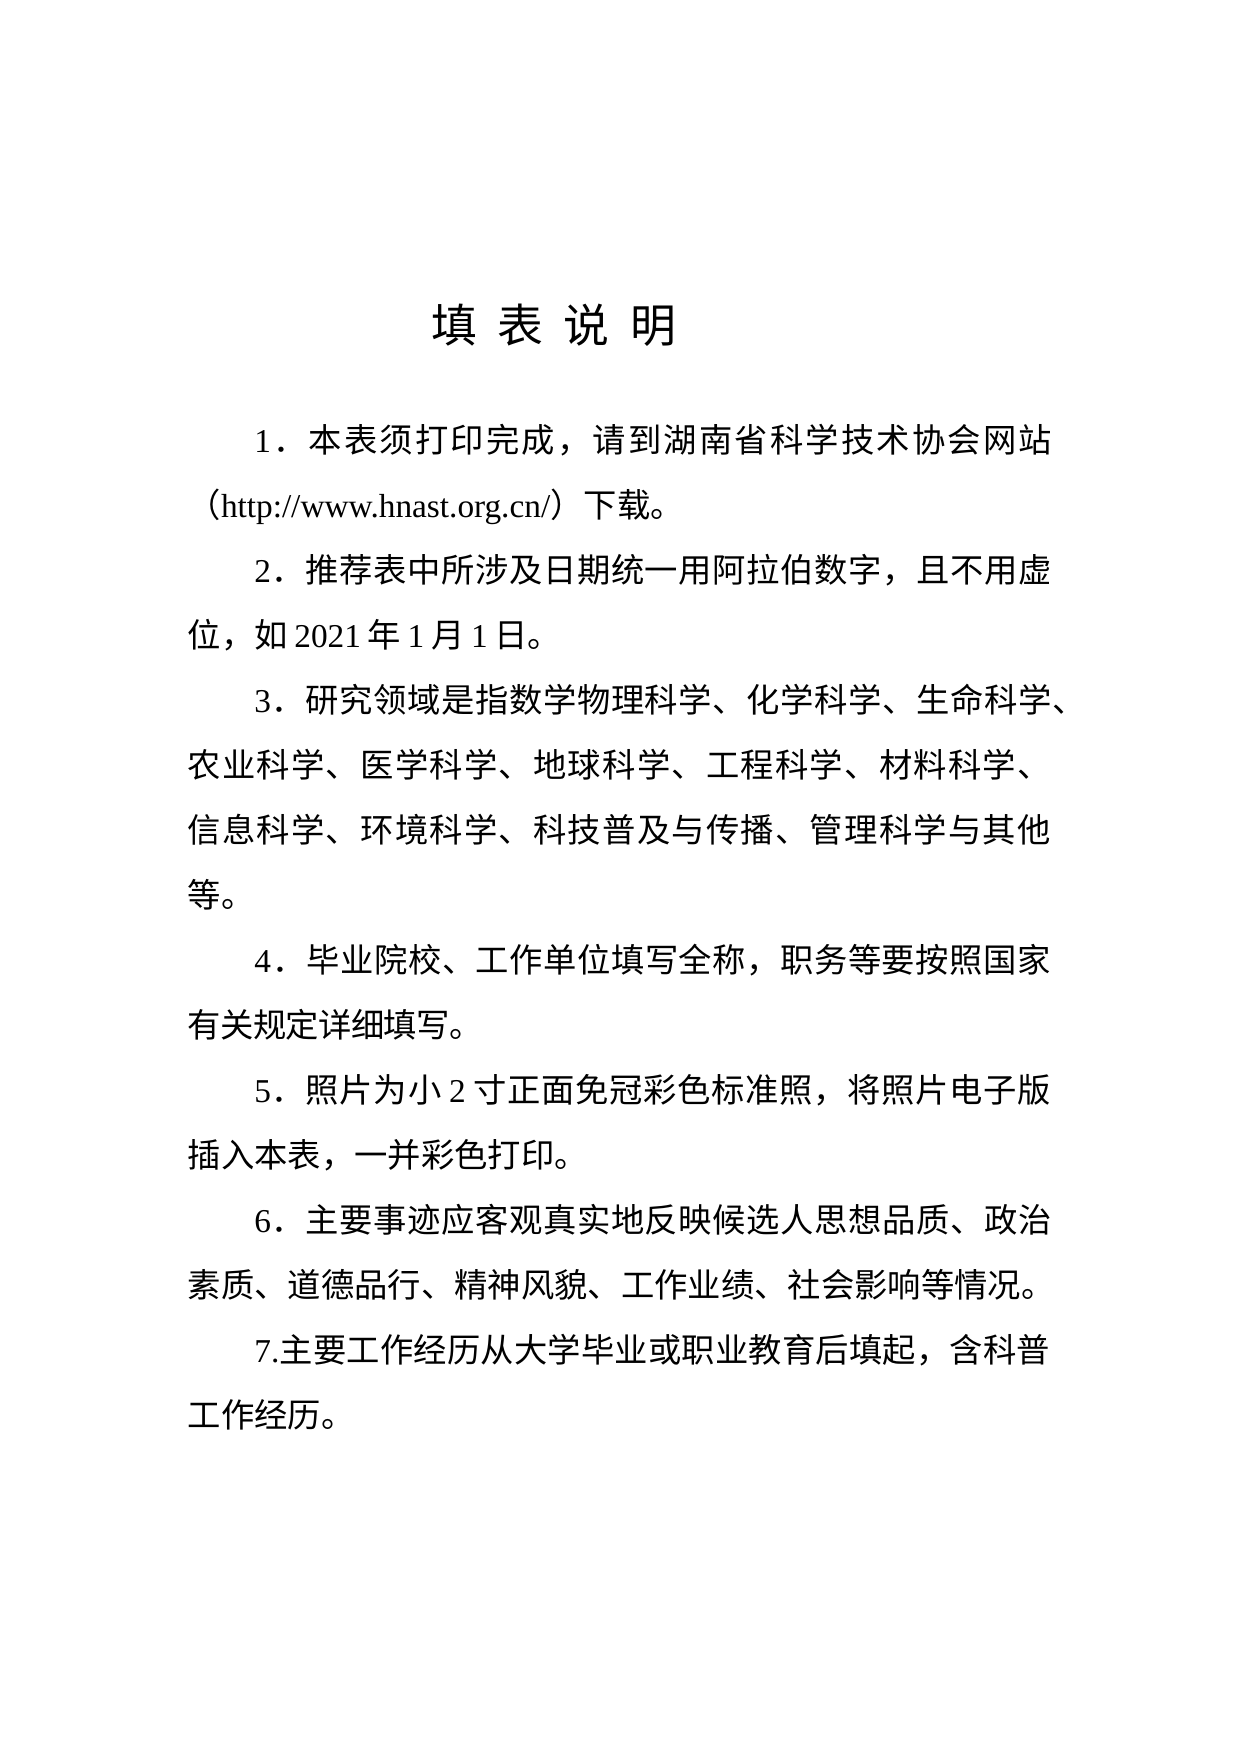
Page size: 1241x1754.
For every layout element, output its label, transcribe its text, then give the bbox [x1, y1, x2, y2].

text 6．主要事迹应客观真实地反映候选人思想品质、政治素质、道德品行、精神风貌、工作业绩、社会影响等情况。 [187, 1185, 1053, 1315]
text 3．研究领域是指数学物理科学、化学科学、生命科学、农业科学、医学科学、地球科学、工程科学、材料科学、信息科学、环境科学、科技普及与传播、管理科学与其他等。 [187, 665, 1053, 925]
text 2．推荐表中所涉及日期统一用阿拉伯数字，且不用虚位，如2021年1月1日。 [187, 535, 1053, 665]
text 7.主要工作经历从大学毕业或职业教育后填起，含科普工作经历。 [187, 1315, 1053, 1445]
text 4．毕业院校、工作单位填写全称，职务等要按照国家有关规定详细填写。 [187, 925, 1053, 1055]
text 5．照片为小2寸正面免冠彩色标准照，将照片电子版插入本表，一并彩色打印。 [187, 1055, 1053, 1185]
text 填 表 说 明 [254, 284, 1053, 357]
text 1．本表须打印完成，请到湖南省科学技术协会网站（http://www.hnast.org.cn/）下载。 [187, 405, 1053, 535]
